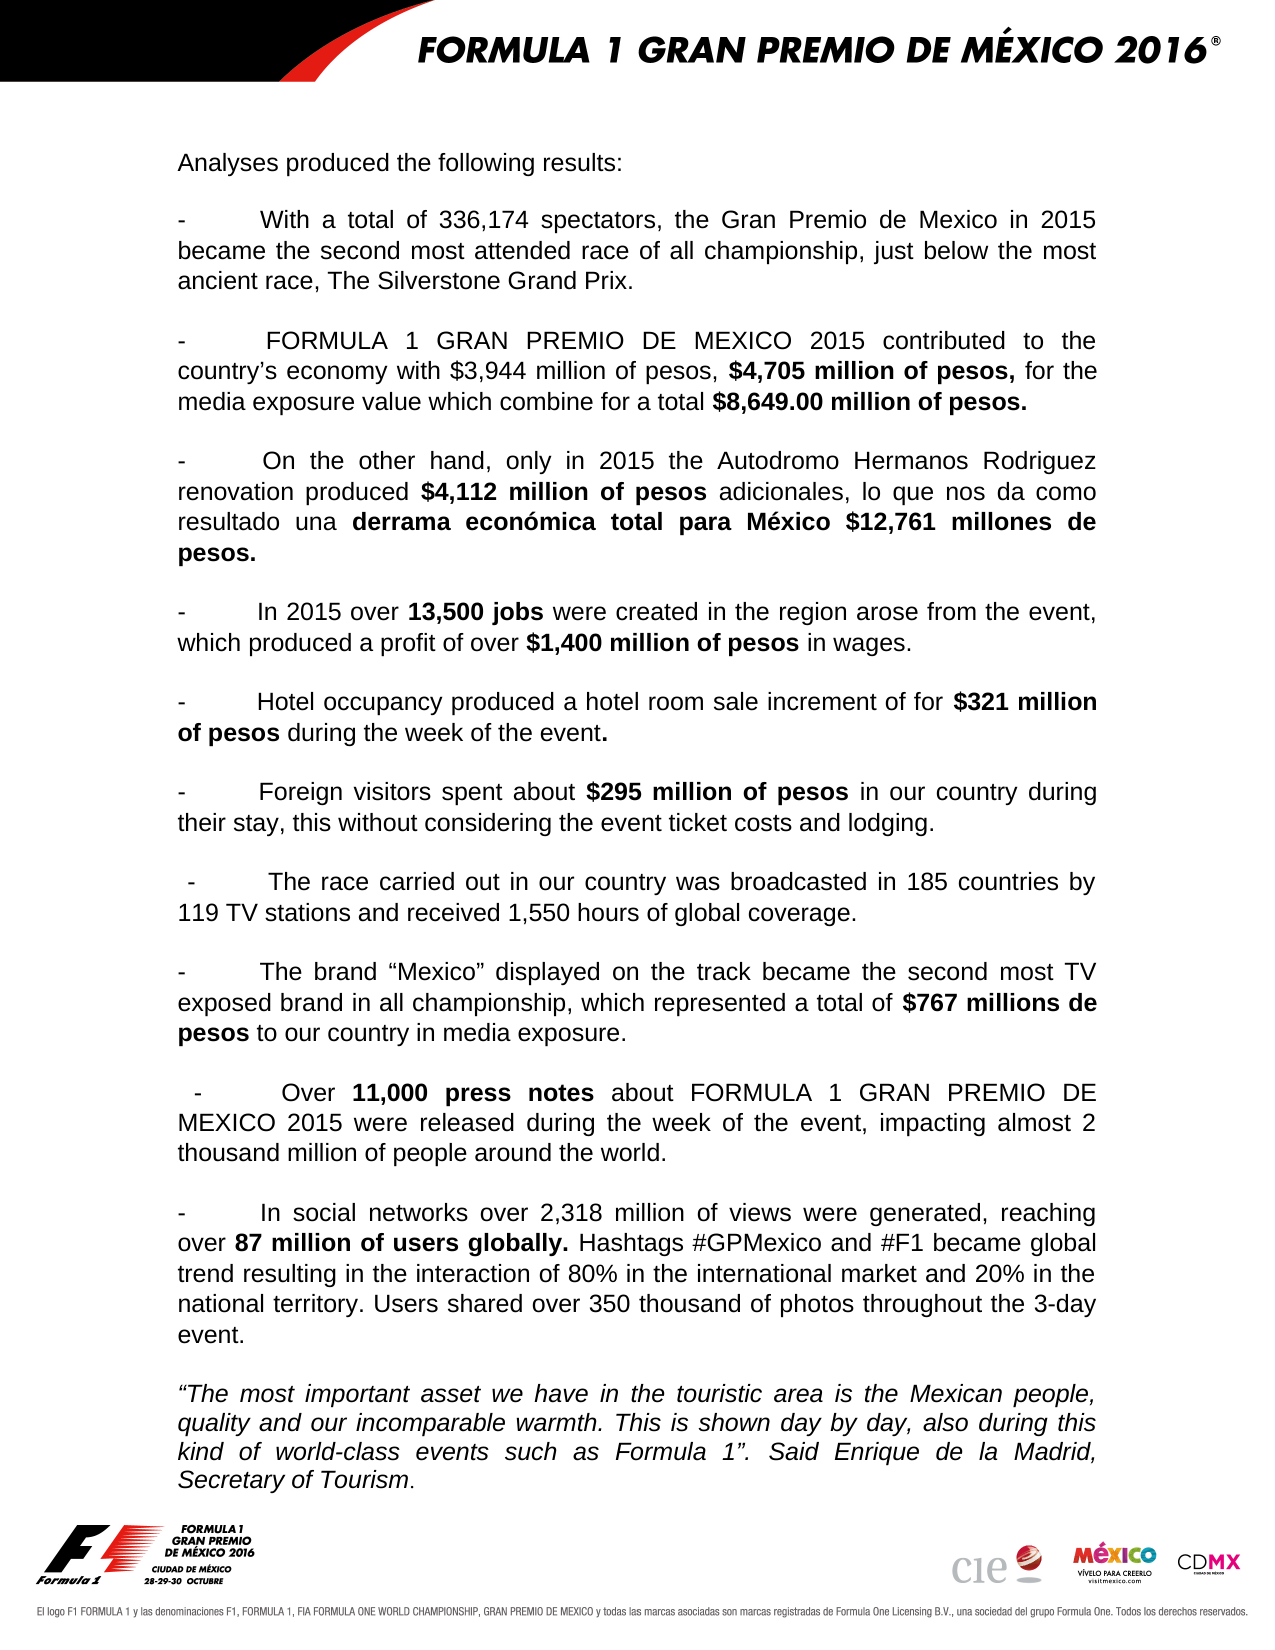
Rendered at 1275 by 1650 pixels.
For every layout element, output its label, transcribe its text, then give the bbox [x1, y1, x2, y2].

text - Hotel occupancy produced a hotel room sale increment of for $321 million of pesos during the week of the event. [177, 687, 1098, 746]
picture [0, 0, 1275, 1650]
text - FORMULA 1 GRAN PREMIO DE MEXICO 2015 contributed to the country’s economy with $3,944 million of pesos, $4,705 million of pesos, for the media exposure value which combine for a total $8,649.00 million of pesos. [177, 326, 1098, 416]
text - Over 11,000 press notes about FORMULA 1 GRAN PREMIO DE MEXICO 2015 were released during the week of the event, impacting almost 2 thousand million of people around the world. [177, 1078, 1098, 1167]
text - In 2015 over 13,500 jobs were created in the region arose from the event, which produced a profit of over $1,400 million of pesos in wages. [177, 597, 1098, 656]
text - With a total of 336,174 spectators, the Gran Premio de Mexico in 2015 became the second most attended race of all championship, just below the most ancient race, The Silverstone Grand Prix. [177, 206, 1098, 295]
text - On the other hand, only in 2015 the Autodromo Hermanos Rodriguez renovation produced $4,112 million of pesos adicionales, lo que nos da como resultado una derrama económica total para México $12,761 millones de pesos. [177, 446, 1098, 566]
text Analyses produced the following results: [177, 148, 1098, 176]
text “The most important asset we have in the touristic area is the Mexican people, quality and our incomparable warmth. This is shown day by day, also during this kind of world-class events such as Formula 1”. Said Enrique de la Madrid, Secretary of Tourism. [177, 1379, 1098, 1494]
text - The brand “Mexico” displayed on the track became the second most TV exposed brand in all championship, which represented a total of $767 millions de pesos to our country in media exposure. [177, 957, 1098, 1047]
text - The race carried out in our country was broadcasted in 185 countries by 119 TV stations and received 1,550 hours of global coverage. [177, 867, 1098, 926]
text - In social networks over 2,318 million of views were generated, reaching over 87 million of users globally. Hashtags #GPMexico and #F1 became global trend resulting in the interaction of 80% in the international market and 20% in the national territory. Users shared over 350 thousand of photos throughout the 3-day event. [177, 1198, 1098, 1348]
text - Foreign visitors spent about $295 million of pesos in our country during their stay, this without considering the event ticket costs and lodging. [177, 777, 1098, 836]
